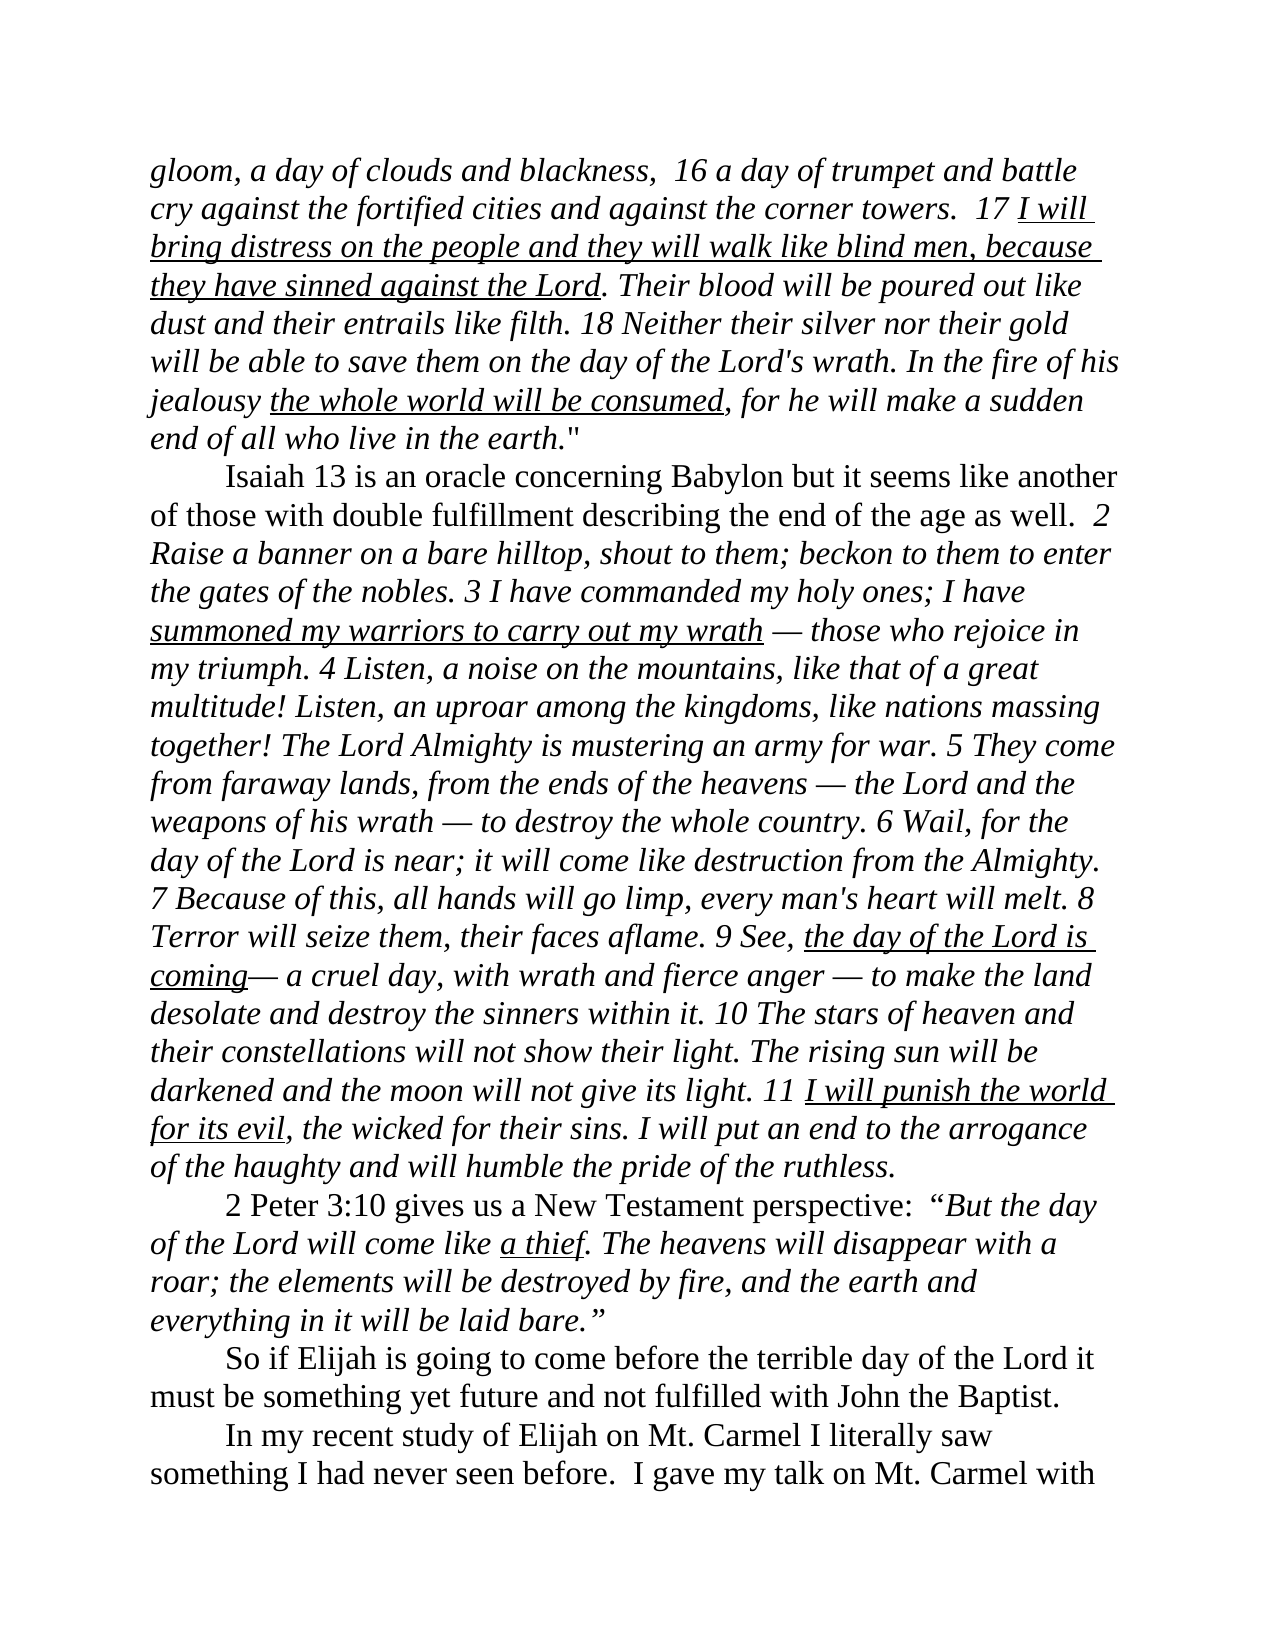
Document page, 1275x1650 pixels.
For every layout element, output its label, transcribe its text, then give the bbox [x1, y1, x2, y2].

text Isaiah 13 is an oracle concerning Babylon but it seems like another of those with double fulfillment describing the end of the age as well. 2 Raise a banner on a bare hilltop, shout to them; beckon to them to enter the gates of the nobles. 3 I have commanded my holy ones; I have summoned my warriors to carry out my wrath — those who rejoice in my triumph. 4 Listen, a noise on the mountains, like that of a great multitude! Listen, an uproar among the kingdoms, like nations massing together! The Lord Almighty is mustering an army for war. 5 They come from faraway lands, from the ends of the heavens — the Lord and the weapons of his wrath — to destroy the whole country. 6 Wail, for the day of the Lord is near; it will come like destruction from the Almighty. 7 Because of this, all hands will go limp, every man's heart will melt. 8 Terror will seize them, their faces aflame. 9 See, the day of the Lord is coming— a cruel day, with wrath and fierce anger — to make the land desolate and destroy the sinners within it. 10 The stars of heaven and their constellations will not show their light. The rising sun will be darkened and the moon will not give its light. 11 I will punish the world for its evil, the wicked for their sins. I will put an end to the arrogance of the haughty and will humble the pride of the ruthless. [150, 457, 1125, 1185]
text 2 Peter 3:10 gives us a New Testament perspective: “But the day of the Lord will come like a thief. The heavens will disappear with a roar; the elements will be destroyed by fire, and the earth and everything in it will be laid bare.” [150, 1185, 1125, 1338]
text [150, 1415, 1125, 1492]
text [150, 150, 1125, 457]
text So if Elijah is going to come before the terrible day of the Lord it must be something yet future and not fulfilled with John the Baptist. [150, 1338, 1125, 1415]
